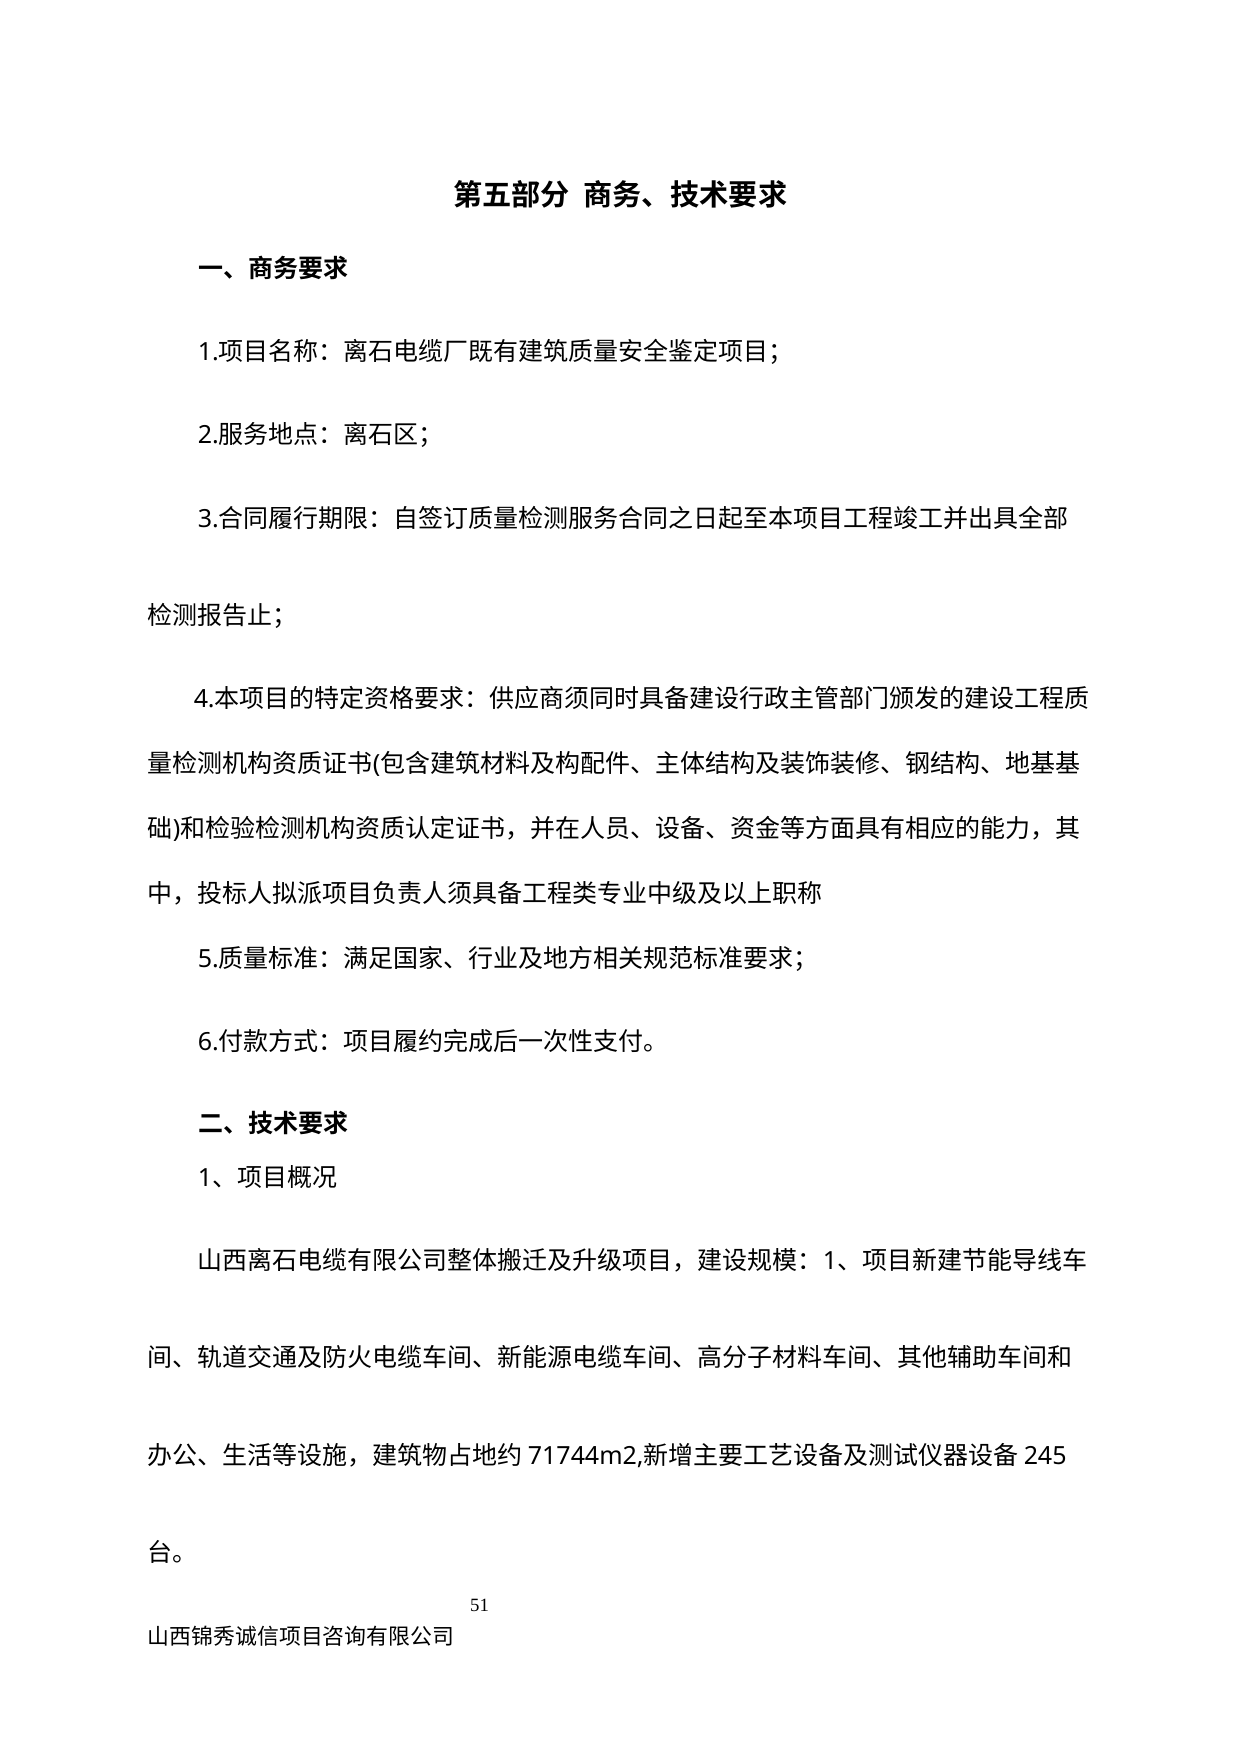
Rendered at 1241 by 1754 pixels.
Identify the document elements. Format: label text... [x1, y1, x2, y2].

text 4.本项目的特定资格要求：供应商须同时具备建设行政主管部门颁发的建设工程质量检测机构资质证书(包含建筑材料及构配件、主体结构及装饰装修、钢结构、地基基础)和检验检测机构资质认定证书，并在人员、设备、资金等方面具有相应的能力，其中，投标人拟派项目负责人须具备工程类专业中级及以上职称 [148, 664, 1093, 924]
text 6.付款方式：项目履约完成后一次性支付。 [148, 1007, 1093, 1072]
text 5.质量标准：满足国家、行业及地方相关规范标准要求； [148, 924, 1093, 989]
text 3.合同履行期限：自签订质量检测服务合同之日起至本项目工程竣工并出具全部检测报告止； [148, 484, 1093, 646]
text 第五部分 商务、技术要求 [148, 156, 1093, 218]
text 二、技术要求 [148, 1091, 1093, 1143]
text 1、项目概况 [148, 1143, 1093, 1208]
text 一、商务要求 [148, 234, 1093, 299]
text 1.项目名称：离石电缆厂既有建筑质量安全鉴定项目； [148, 317, 1093, 382]
text 2.服务地点：离石区； [148, 401, 1093, 466]
text 山西离石电缆有限公司整体搬迁及升级项目，建设规模：1、项目新建节能导线车间、轨道交通及防火电缆车间、新能源电缆车间、高分子材料车间、其他辅助车间和办公、生活等设施，建筑物占地约71744m2,新增主要工艺设备及测试仪器设备245台。 [148, 1226, 1093, 1583]
